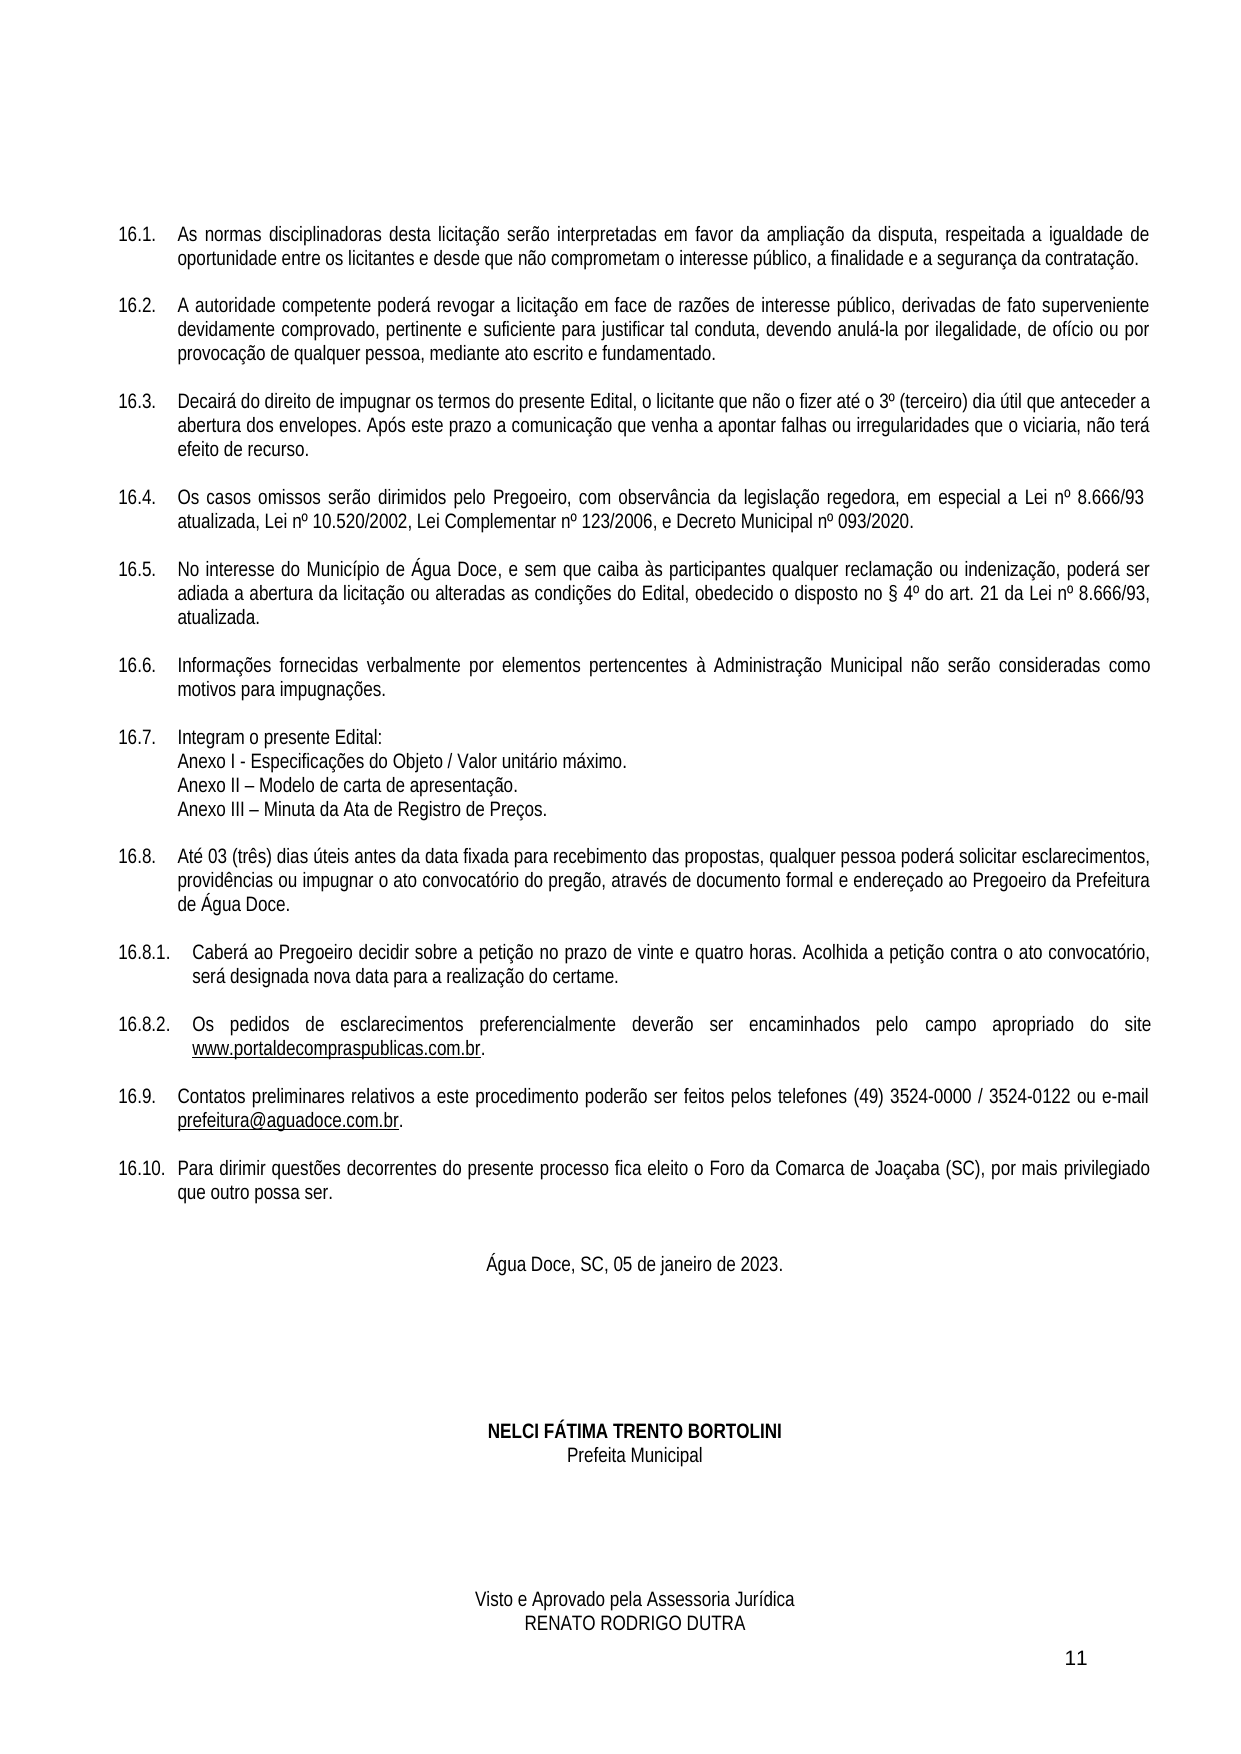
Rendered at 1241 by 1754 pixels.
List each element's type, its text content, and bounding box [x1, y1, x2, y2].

list Informações fornecidas verbalmente por elementos pertencentes à Administração Municipal não serão consideradas como motivos para impugnações. [118, 653, 1152, 701]
list Decairá do direito de impugnar os termos do presente Edital, o licitante que não o fizer até o 3º (terceiro) dia útil que anteceder a abertura dos envelopes. Após este prazo a comunicação que venha a apontar falhas ou irregularidades que o viciaria, não terá efeito de recurso. [118, 389, 1152, 461]
text Água Doce, SC, 05 de janeiro de 2023. [118, 1252, 1152, 1276]
list Contatos preliminares relativos a este procedimento poderão ser feitos pelos telefones (49) 3524-0000 / 3524-0122 ou e-mail prefeitura@aguadoce.com.br. [118, 1084, 1152, 1132]
list As normas disciplinadoras desta licitação serão interpretadas em favor da ampliação da disputa, respeitada a igualdade de oportunidade entre os licitantes e desde que não comprometam o interesse público, a finalidade e a segurança da contratação. [118, 222, 1152, 269]
text Anexo II – Modelo de carta de apresentação. [177, 773, 1152, 797]
list Os pedidos de esclarecimentos preferencialmente deverão ser encaminhados pelo campo apropriado do site www.portaldecompraspublicas.com.br. [118, 1012, 1152, 1060]
text Anexo III – Minuta da Ata de Registro de Preços. [177, 797, 1152, 821]
list Para dirimir questões decorrentes do presente processo fica eleito o Foro da Comarca de Joaçaba (SC), por mais privilegiado que outro possa ser. [118, 1156, 1152, 1204]
table_header NELCI FÁTIMA TRENTO BORTOLINI [118, 1420, 1151, 1443]
text Visto e Aprovado pela Assessoria Jurídica [118, 1587, 1152, 1611]
list A autoridade competente poderá revogar a licitação em face de razões de interesse público, derivadas de fato superveniente devidamente comprovado, pertinente e suficiente para justificar tal conduta, devendo anulá-la por ilegalidade, de ofício ou por provocação de qualquer pessoa, mediante ato escrito e fundamentado. [118, 293, 1152, 365]
list No interesse do Município de Água Doce, e sem que caiba às participantes qualquer reclamação ou indenização, poderá ser adiada a abertura da licitação ou alteradas as condições do Edital, obedecido o disposto no § 4º do art. 21 da Lei nº 8.666/93, atualizada. [118, 557, 1152, 629]
table_cell Prefeita Municipal [118, 1444, 1151, 1467]
list Caberá ao Pregoeiro decidir sobre a petição no prazo de vinte e quatro horas. Acolhida a petição contra o ato convocatório, será designada nova data para a realização do certame. [118, 940, 1152, 988]
list Até 03 (três) dias úteis antes da data fixada para recebimento das propostas, qualquer pessoa poderá solicitar esclarecimentos, providências ou impugnar o ato convocatório do pregão, através de documento formal e endereçado ao Pregoeiro da Prefeitura de Água Doce. [118, 844, 1152, 916]
list Os casos omissos serão dirimidos pelo Pregoeiro, com observância da legislação regedora, em especial a Lei nº 8.666/93 atualizada, Lei nº 10.520/2002, Lei Complementar nº 123/2006, e Decreto Municipal nº 093/2020. [118, 485, 1146, 533]
text RENATO RODRIGO DUTRA [118, 1611, 1152, 1635]
list Integram o presente Edital: [118, 725, 1152, 749]
text Anexo I - Especificações do Objeto / Valor unitário máximo. [177, 749, 1152, 773]
